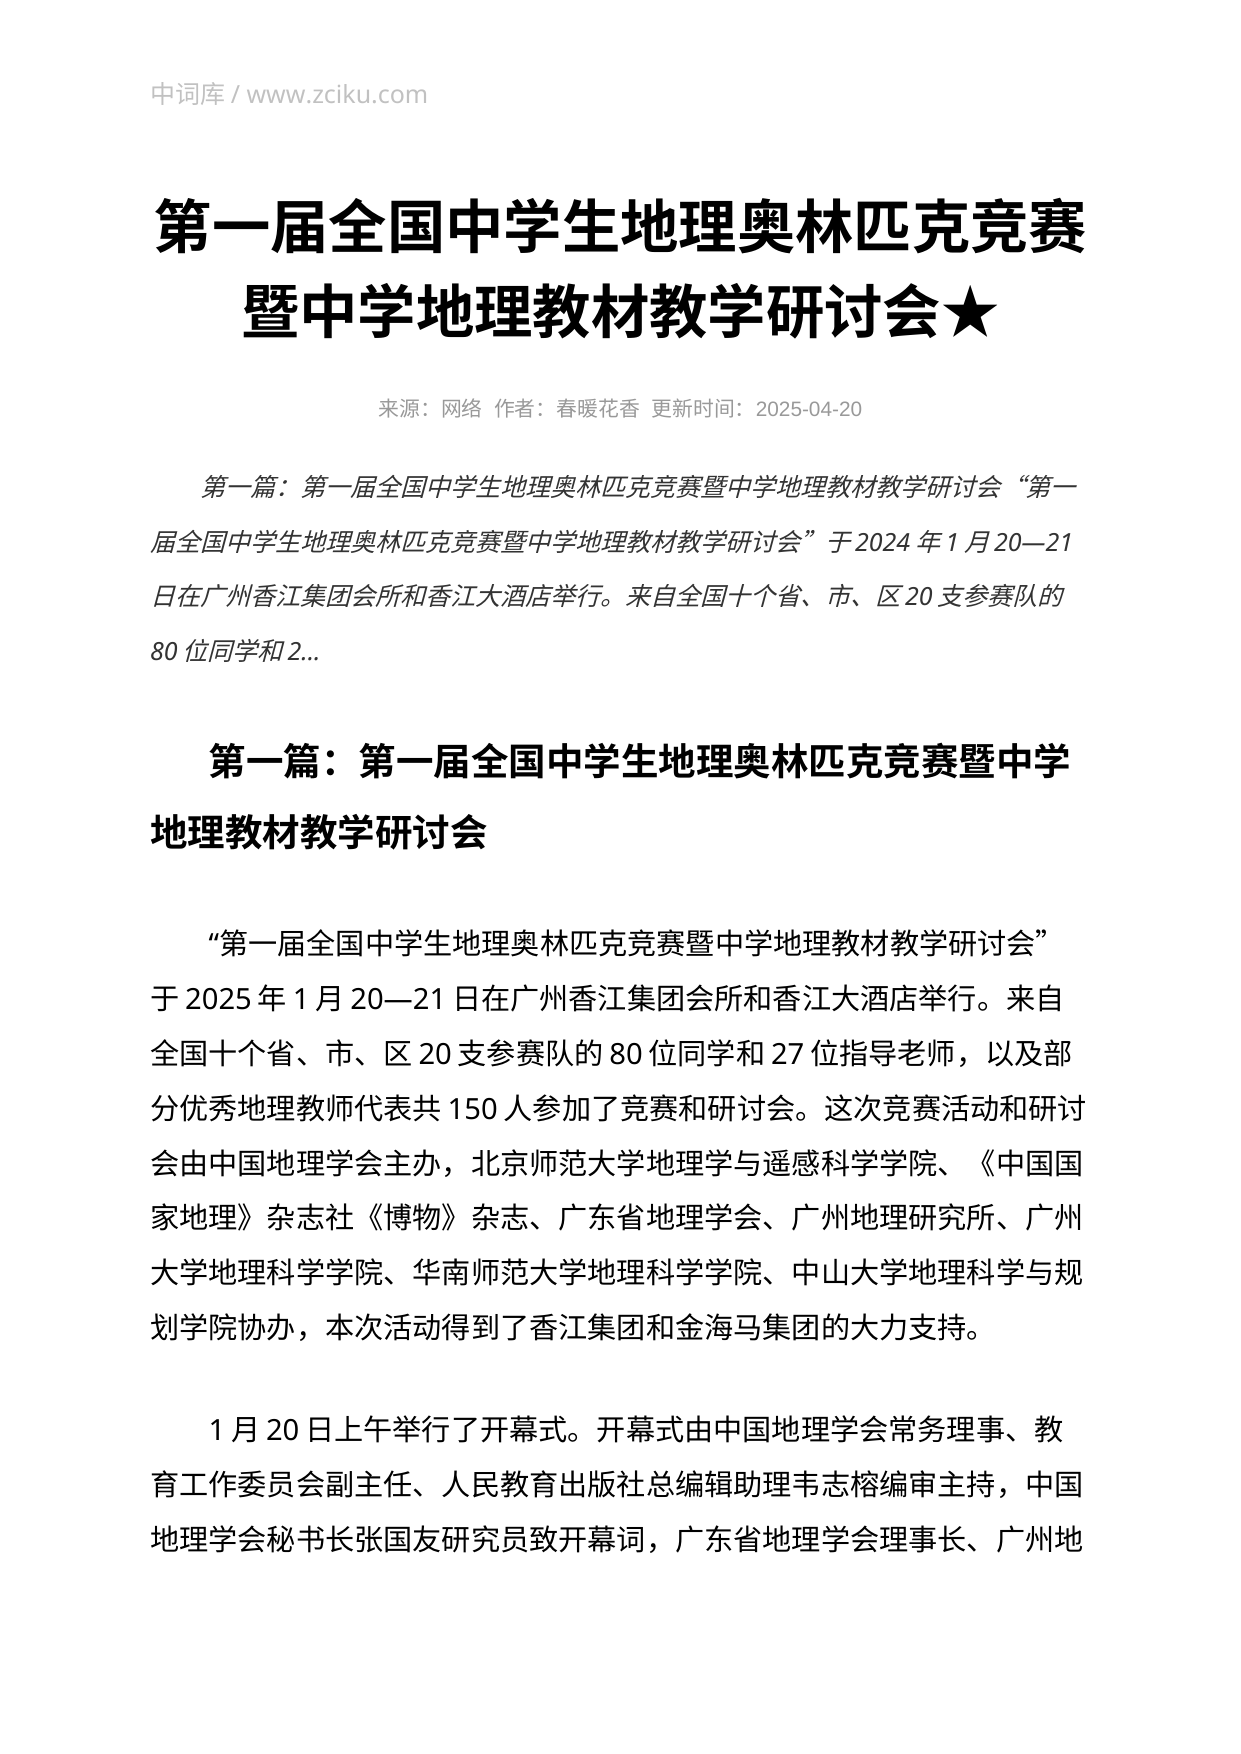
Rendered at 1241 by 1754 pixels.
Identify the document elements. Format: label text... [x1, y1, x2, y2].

text “第一届全国中学生地理奥林匹克竞赛暨中学地理教材教学研讨会”于2025年1月20—21日在广州香江集团会所和香江大酒店举行。来自全国十个省、市、区20支参赛队的80位同学和27位指导老师，以及部分优秀地理教师代表共150人参加了竞赛和研讨会。这次竞赛活动和研讨会由中国地理学会主办，北京师范大学地理学与遥感科学学院、《中国国家地理》杂志社《博物》杂志、广东省地理学会、广州地理研究所、广州大学地理科学学院、华南师范大学地理科学学院、中山大学地理科学与规划学院协办，本次活动得到了香江集团和金海马集团的大力支持。 [150, 920, 1090, 1347]
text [150, 1407, 1090, 1559]
subtitle 第一届全国中学生地理奥林匹克竞赛暨中学地理教材教学研讨会★ [150, 181, 1090, 350]
text 第一篇：第一届全国中学生地理奥林匹克竞赛暨中学地理教材教学研讨会 [150, 732, 1090, 857]
text 第一篇：第一届全国中学生地理奥林匹克竞赛暨中学地理教材教学研讨会“第一届全国中学生地理奥林匹克竞赛暨中学地理教材教学研讨会”于2024年1月20—21日在广州香江集团会所和香江大酒店举行。来自全国十个省、市、区20支参赛队的80位同学和2... [150, 468, 1090, 667]
text 来源：网络 作者：春暖花香 更新时间：2025-04-20 [150, 397, 1090, 421]
